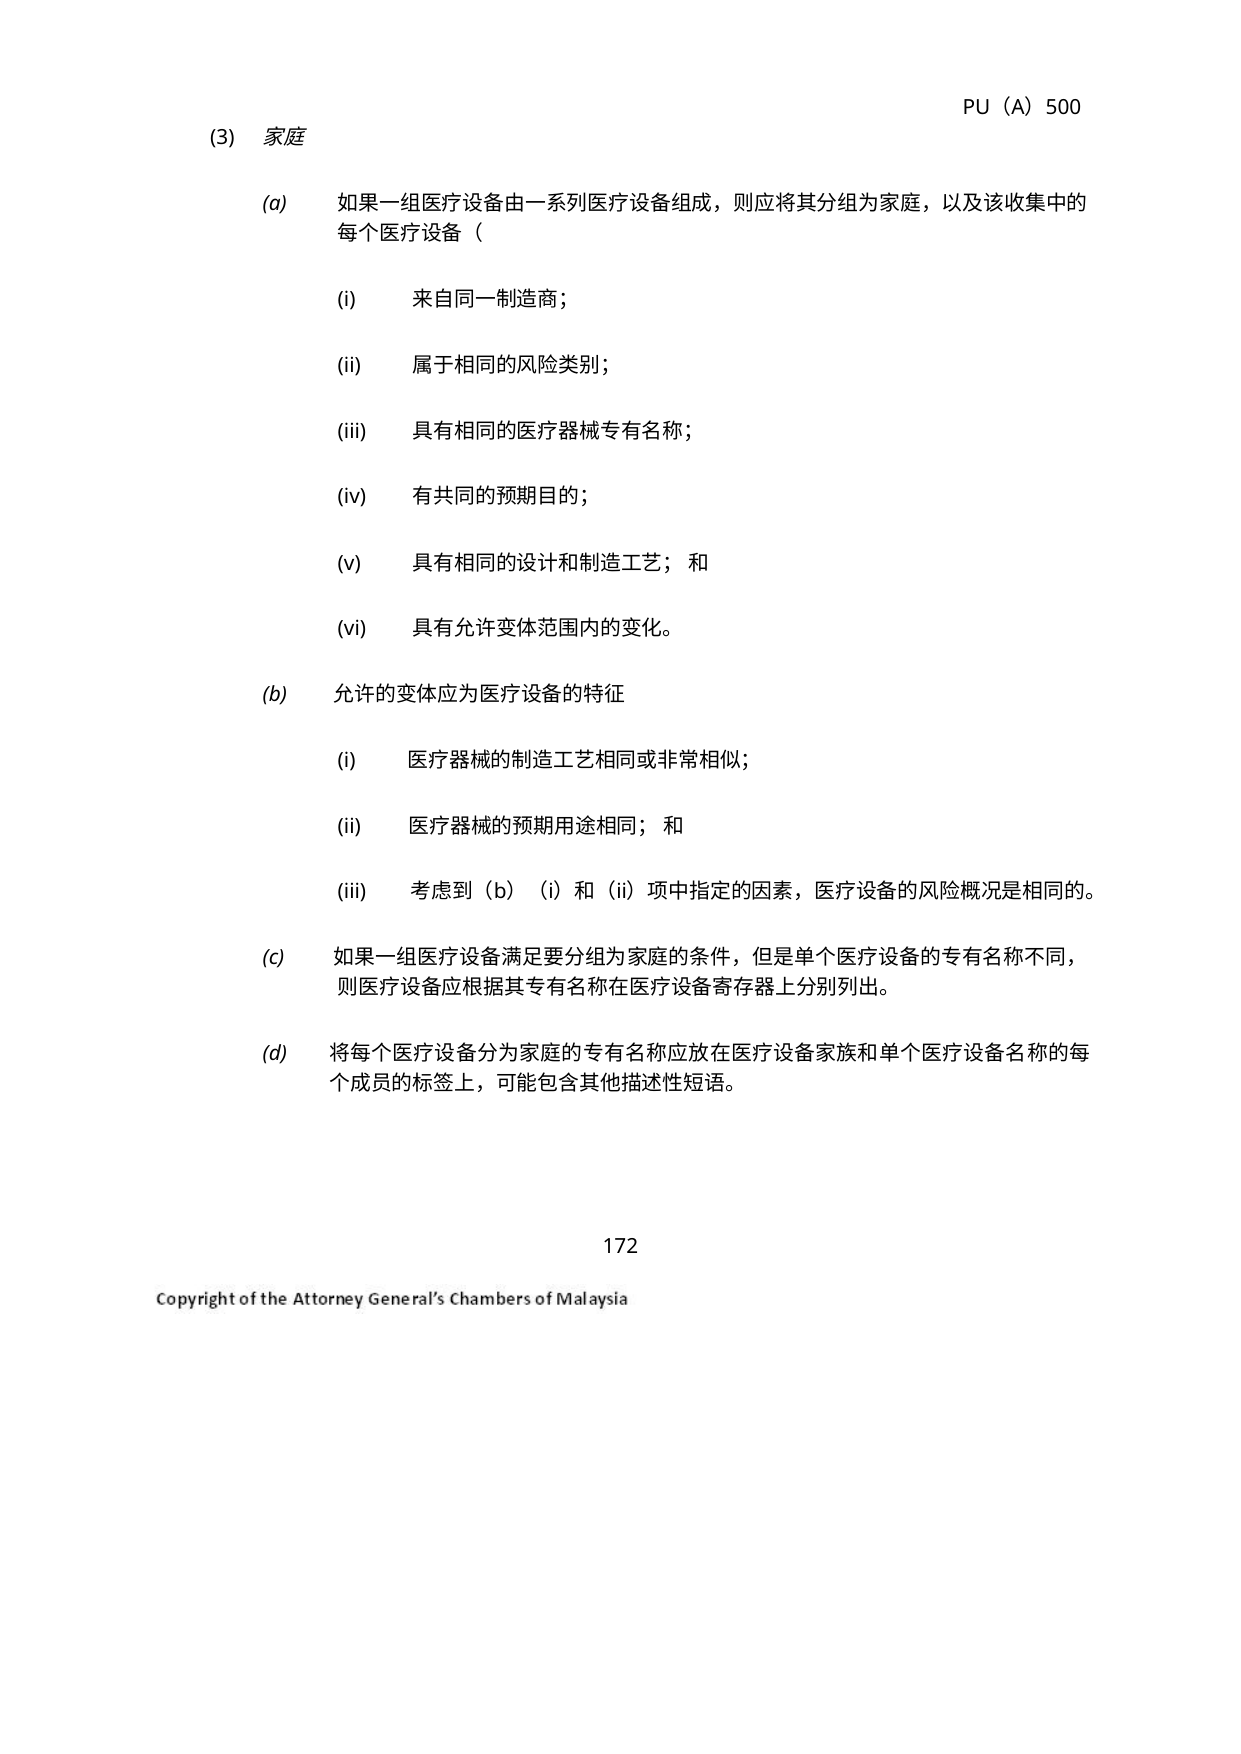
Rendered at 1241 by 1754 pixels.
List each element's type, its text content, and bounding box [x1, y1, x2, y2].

list 考虑到（b）（i）和（ii）项中指定的因素，医疗设备的风险概况是相同的。 [337, 874, 1090, 905]
text PU（A）500 [962, 90, 1090, 120]
list 有共同的预期目的； [337, 480, 1090, 510]
list 具有相同的设计和制造工艺； 和 [337, 546, 1090, 576]
list 家庭 [210, 120, 1090, 151]
list 具有相同的医疗器械专有名称； [337, 414, 1090, 444]
list 如果一组医疗设备由一系列医疗设备组成，则应将其分组为家庭，以及该收集中的每个医疗设备（ [262, 186, 1090, 246]
list 医疗器械的制造工艺相同或非常相似； [337, 743, 1090, 773]
list 医疗器械的预期用途相同； 和 [337, 809, 1090, 839]
list 将每个医疗设备分为家庭的专有名称应放在医疗设备家族和单个医疗设备名称的每个成员的标签上，可能包含其他描述性短语。 [262, 1036, 1090, 1097]
list 属于相同的风险类别； [337, 348, 1090, 378]
list 允许的变体应为医疗设备的特征 [262, 677, 1090, 707]
list 如果一组医疗设备满足要分组为家庭的条件，但是单个医疗设备的专有名称不同，则医疗设备应根据其专有名称在医疗设备寄存器上分别列出。 [262, 940, 1090, 1001]
text 172 [150, 1231, 1090, 1259]
list 来自同一制造商； [337, 282, 1090, 312]
list 具有允许变体范围内的变化。 [337, 611, 1090, 642]
picture [145, 1284, 639, 1314]
